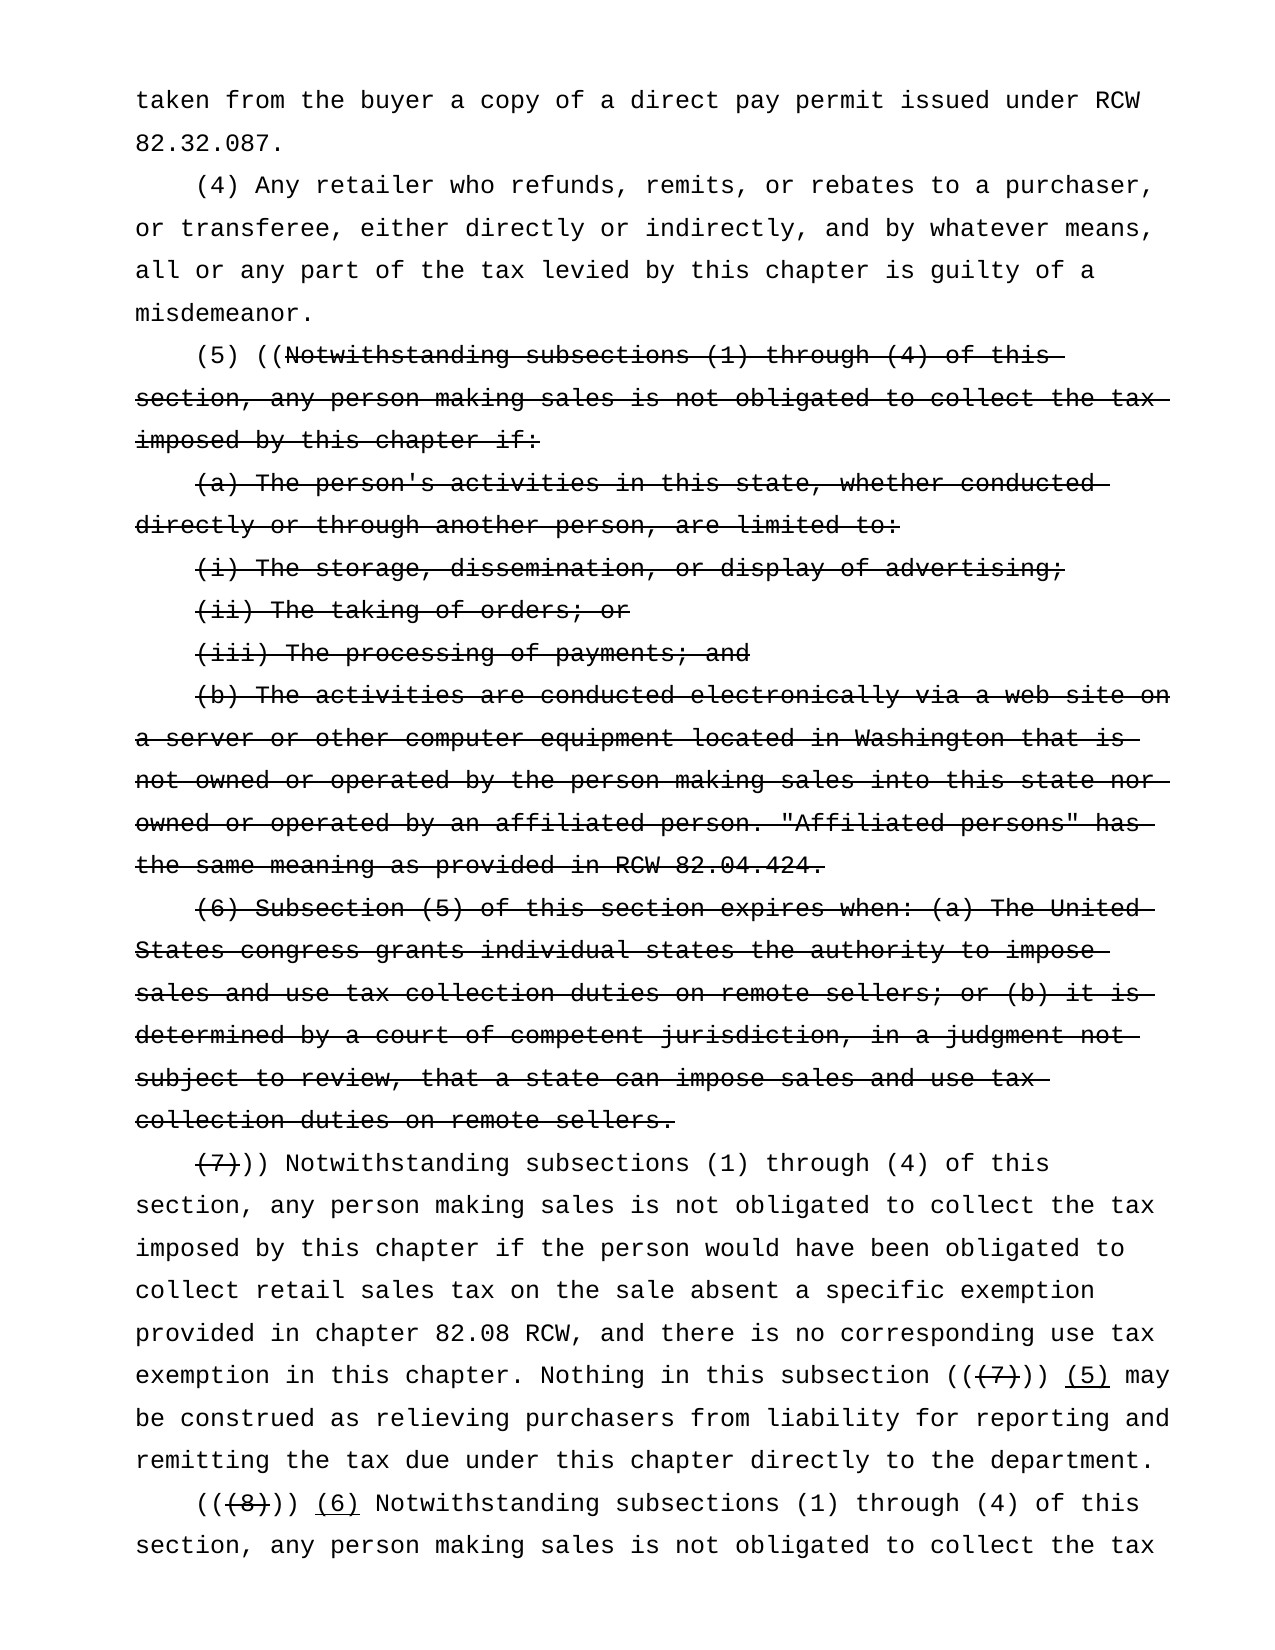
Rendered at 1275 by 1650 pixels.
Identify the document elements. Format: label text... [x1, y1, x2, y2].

text (6) Subsection (5) of this section expires when: (a) The United States congress grants individual states the authority to impose sales and use tax collection duties on remote sellers; or (b) it is determined by a court of competent jurisdiction, in a judgment not subject to review, that a state can impose sales and use tax collection duties on remote sellers. [135, 882, 1170, 1137]
text (5) ((Notwithstanding subsections (1) through (4) of this section, any person making sales is not obligated to collect the tax imposed by this chapter if: [135, 330, 1170, 399]
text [135, 1477, 1170, 1562]
text (ii) The taking of orders; or [135, 585, 1170, 627]
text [135, 75, 1170, 160]
text (i) The storage, dissemination, or display of advertising; [135, 542, 1170, 585]
text (a) The person's activities in this state, whether conducted directly or through another person, are limited to: [135, 457, 1170, 542]
text (5) ((Notwithstanding subsections (1) through (4) of this section, any person making sales is not obligated to collect the tax imposed by this chapter if: [135, 401, 1170, 457]
text (4) Any retailer who refunds, remits, or rebates to a purchaser, or transferee, either directly or indirectly, and by whatever means, all or any part of the tax levied by this chapter is guilty of a misdemeanor. [135, 160, 1170, 330]
text (7))) Notwithstanding subsections (1) through (4) of this section, any person making sales is not obligated to collect the tax imposed by this chapter if the person would have been obligated to collect retail sales tax on the sale absent a specific exemption provided in chapter 82.08 RCW, and there is no corresponding use tax exemption in this chapter. Nothing in this subsection (((7))) (5) may be construed as relieving purchasers from liability for reporting and remitting the tax due under this chapter directly to the department. [135, 1137, 1170, 1477]
text (iii) The processing of payments; and [135, 627, 1170, 670]
text (b) The activities are conducted electronically via a web site on a server or other computer equipment located in Washington that is not owned or operated by the person making sales into this state nor owned or operated by an affiliated person. "Affiliated persons" has the same meaning as provided in RCW 82.04.424. [135, 783, 1170, 882]
text (b) The activities are conducted electronically via a web site on a server or other computer equipment located in Washington that is not owned or operated by the person making sales into this state nor owned or operated by an affiliated person. "Affiliated persons" has the same meaning as provided in RCW 82.04.424. [135, 670, 1170, 781]
